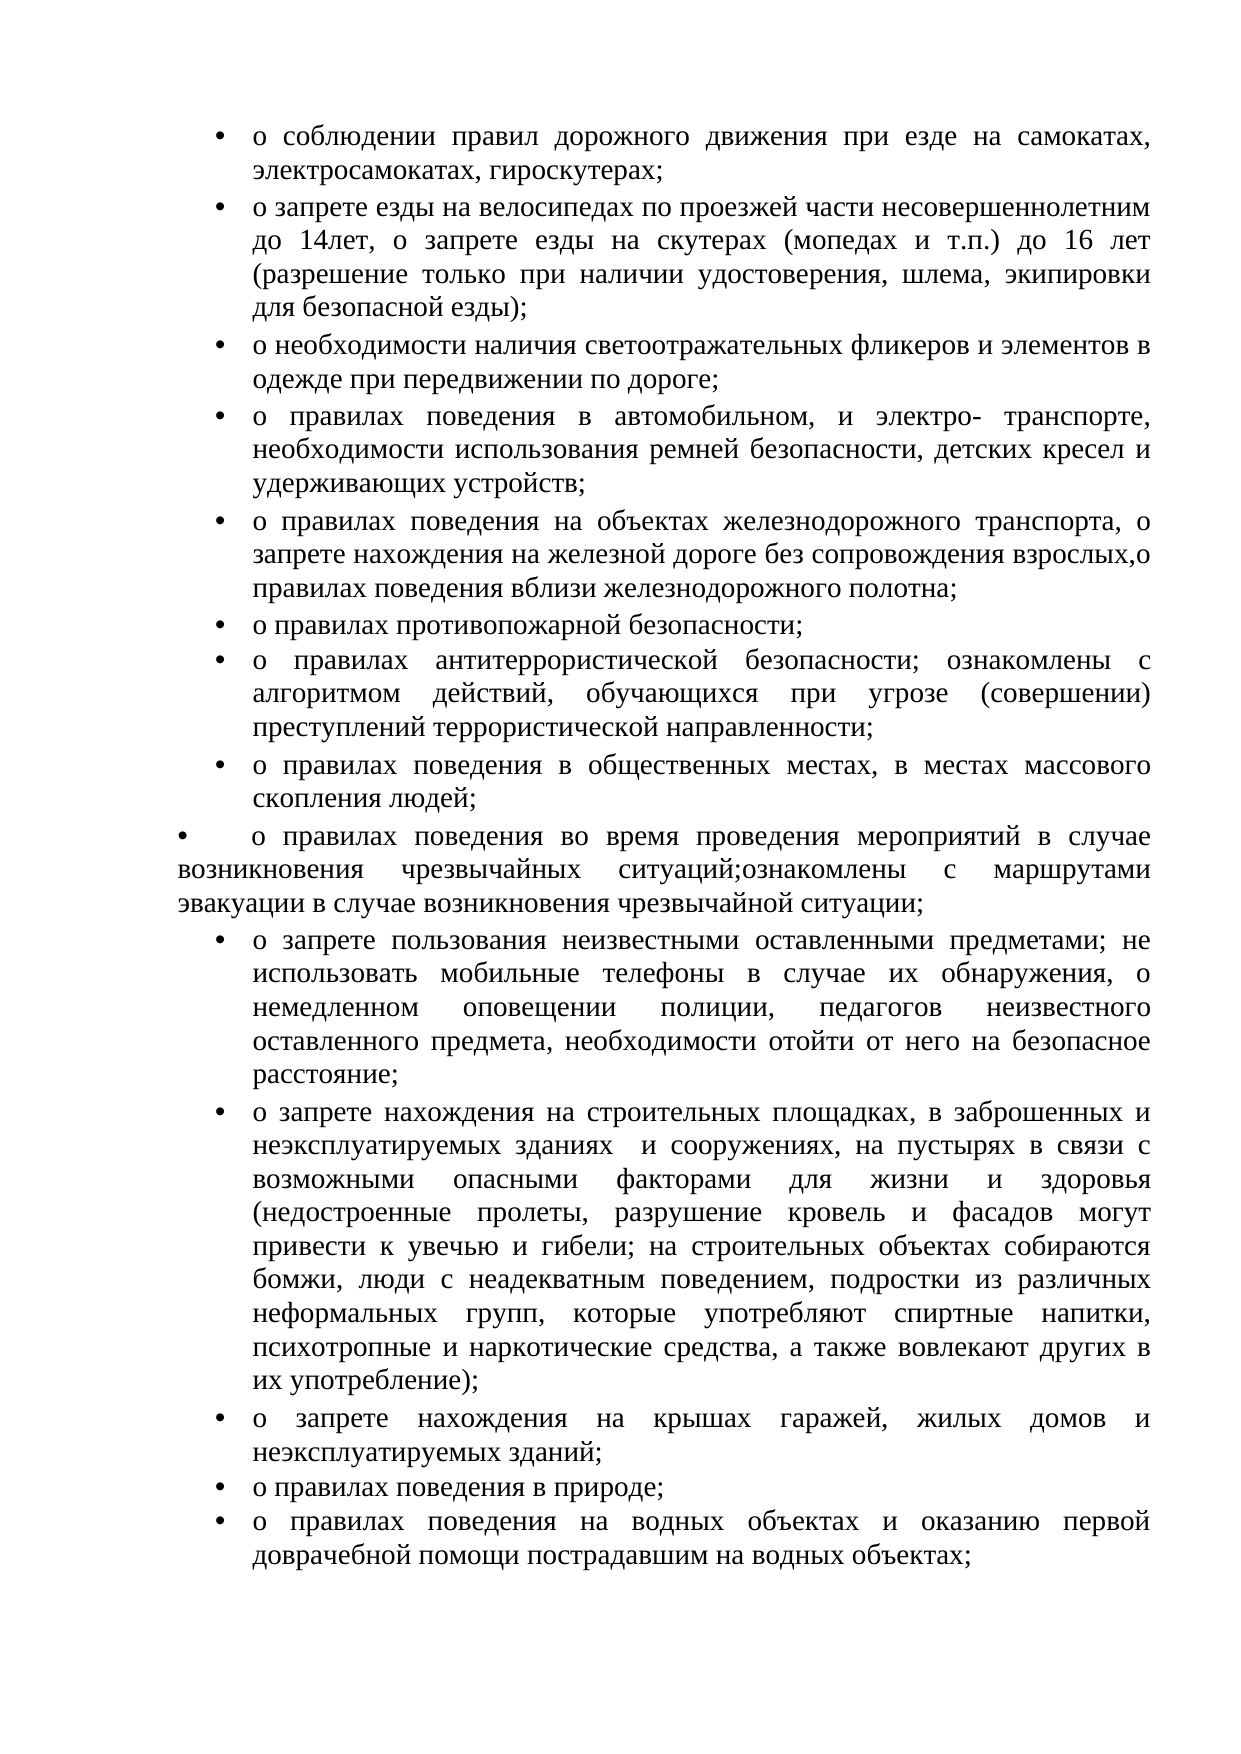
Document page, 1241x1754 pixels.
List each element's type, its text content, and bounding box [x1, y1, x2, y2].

list о правилах поведения в автомобильном, и электро- транспорте, необходимости использования ремней безопасности, детских кресел и удерживающих устройств; [215, 398, 1152, 498]
list о соблюдении правил дорожного движения при езде на самокатах, электросамокатах, гироскутерах; [215, 118, 1152, 185]
list о правилах поведения в природе; [215, 1468, 1152, 1502]
list о необходимости наличия светоотражательных фликеров и элементов в одежде при передвижении по дороге; [215, 327, 1152, 394]
list о правилах антитеррористической безопасности; ознакомлены с алгоритмом действий, обучающихся при угрозе (совершении) преступлений террористической направленности; [215, 642, 1152, 743]
list о правилах поведения на водных объектах и оказанию первой доврачебной помощи пострадавшим на водных объектах; [215, 1503, 1152, 1571]
list о запрете нахождения на строительных площадках, в заброшенных и неэксплуатируемых зданиях и сооружениях, на пустырях в связи с возможными опасными факторами для жизни и здоровья (недостроенные пролеты, разрушение кровель и фасадов могут привести к увечью и гибели; на строительных объектах собираются бомжи, люди с неадекватным поведением, подростки из различных неформальных групп, которые употребляют спиртные напитки, психотропные и наркотические средства, а также вовлекают других в их употребление); [215, 1094, 1152, 1396]
list о запрете езды на велосипедах по проезжей части несовершеннолетним до 14лет, о запрете езды на скутерах (мопедах и т.п.) до 16 лет (разрешение только при наличии удостоверения, шлема, экипировки для безопасной езды); [215, 189, 1152, 323]
list о запрете пользования неизвестными оставленными предметами; не использовать мобильные телефоны в случае их обнаружения, о немедленном оповещении полиции, педагогов неизвестного оставленного предмета, необходимости отойти от него на безопасное расстояние; [215, 922, 1152, 1090]
list о запрете нахождения на крышах гаражей, жилых домов и неэксплуатируемых зданий; [215, 1400, 1152, 1467]
list о правилах поведения в общественных местах, в местах массового скопления людей; [215, 747, 1152, 814]
list о правилах поведения во время проведения мероприятий в случае возникновения чрезвычайных ситуаций;ознакомлены с маршрутами эвакуации в случае возникновения чрезвычайной ситуации; [177, 818, 1152, 918]
list о правилах поведения на объектах железнодорожного транспорта, о запрете нахождения на железной дороге без сопровождения взрослых,о правилах поведения вблизи железнодорожного полотна; [215, 502, 1152, 603]
list о правилах противопожарной безопасности; [215, 607, 1152, 641]
